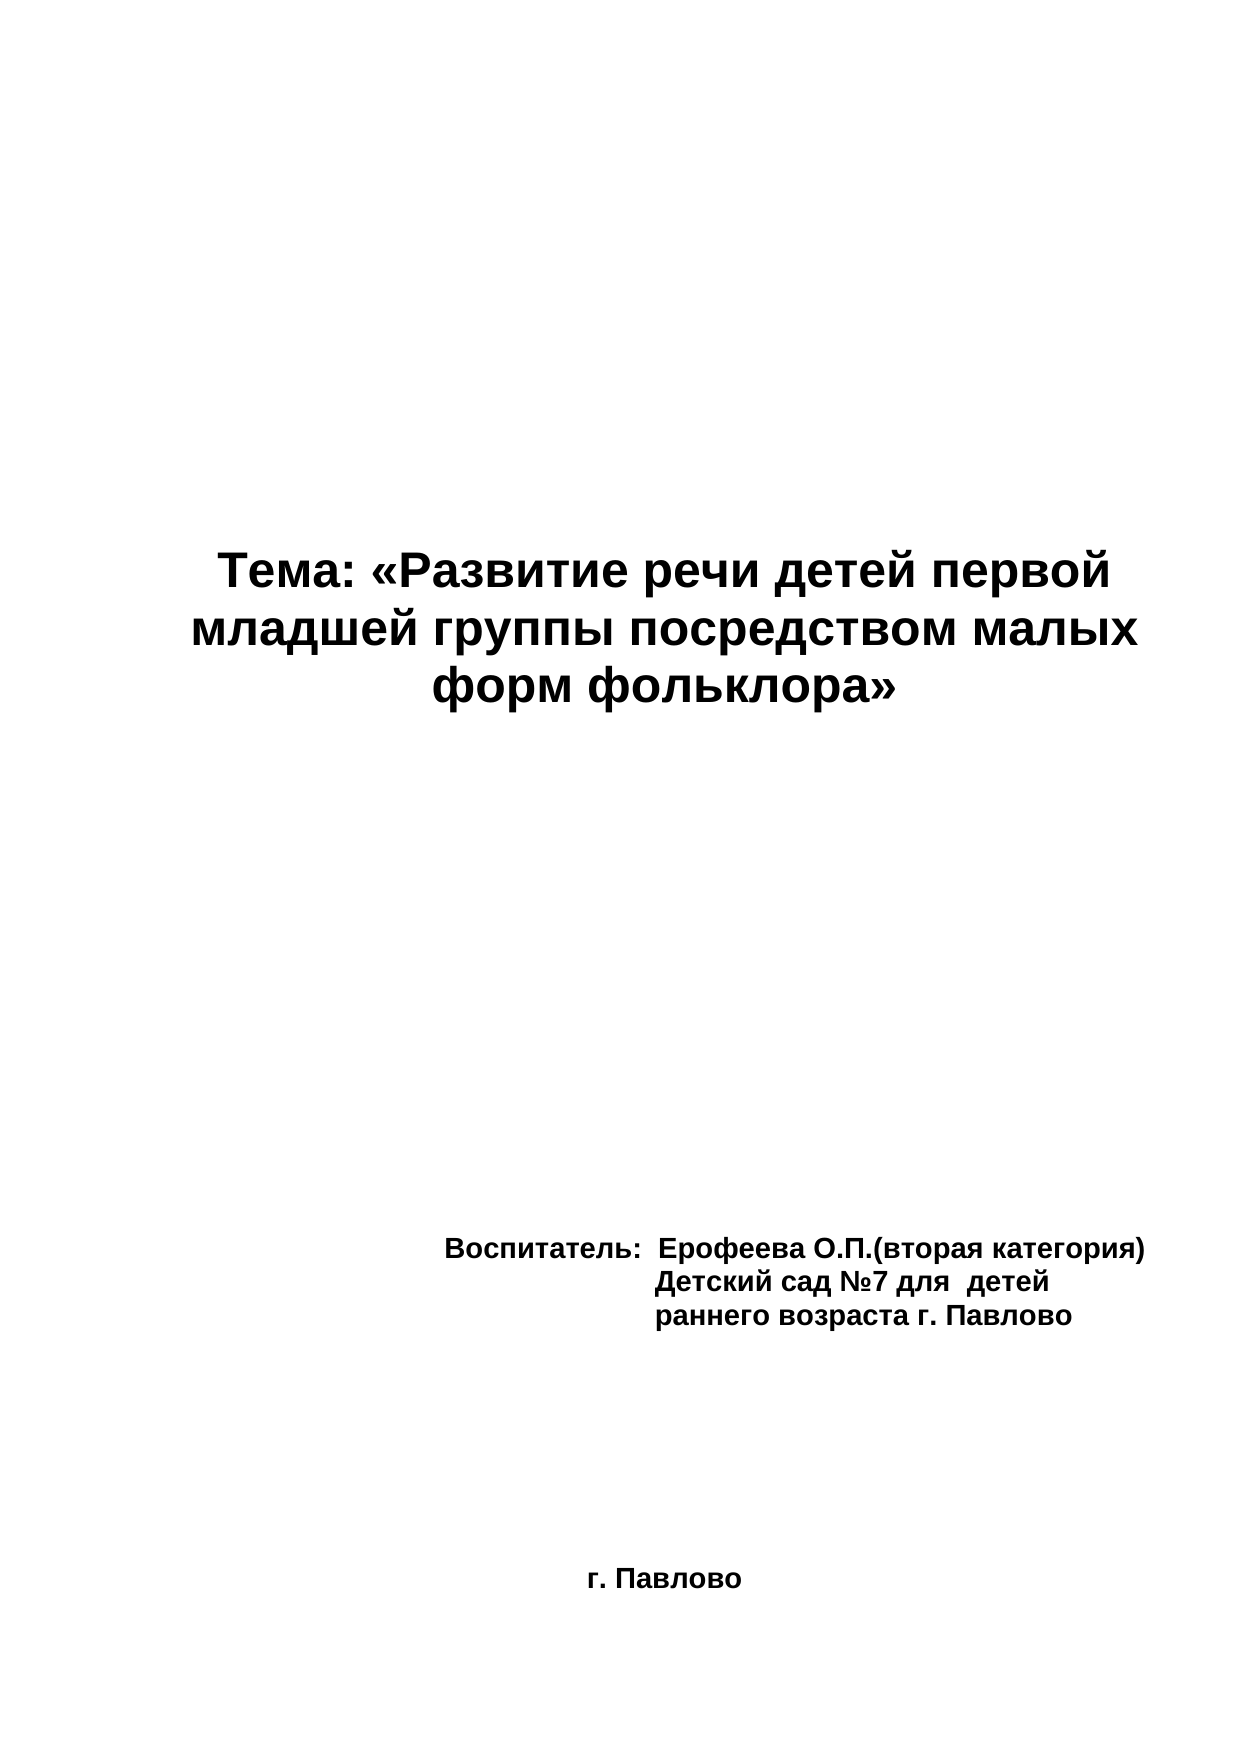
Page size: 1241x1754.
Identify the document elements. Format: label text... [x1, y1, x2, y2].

text раннего возраста г. Павлово [177, 1298, 1152, 1332]
text Воспитатель: Ерофеева О.П.(вторая категория) [177, 1231, 1152, 1264]
text Тема: «Развитие речи детей первой младшей группы посредством малых форм фольклора» [177, 541, 1152, 713]
text г. Павлово [177, 1562, 1152, 1595]
text Детский сад №7 для детей [177, 1264, 1152, 1298]
